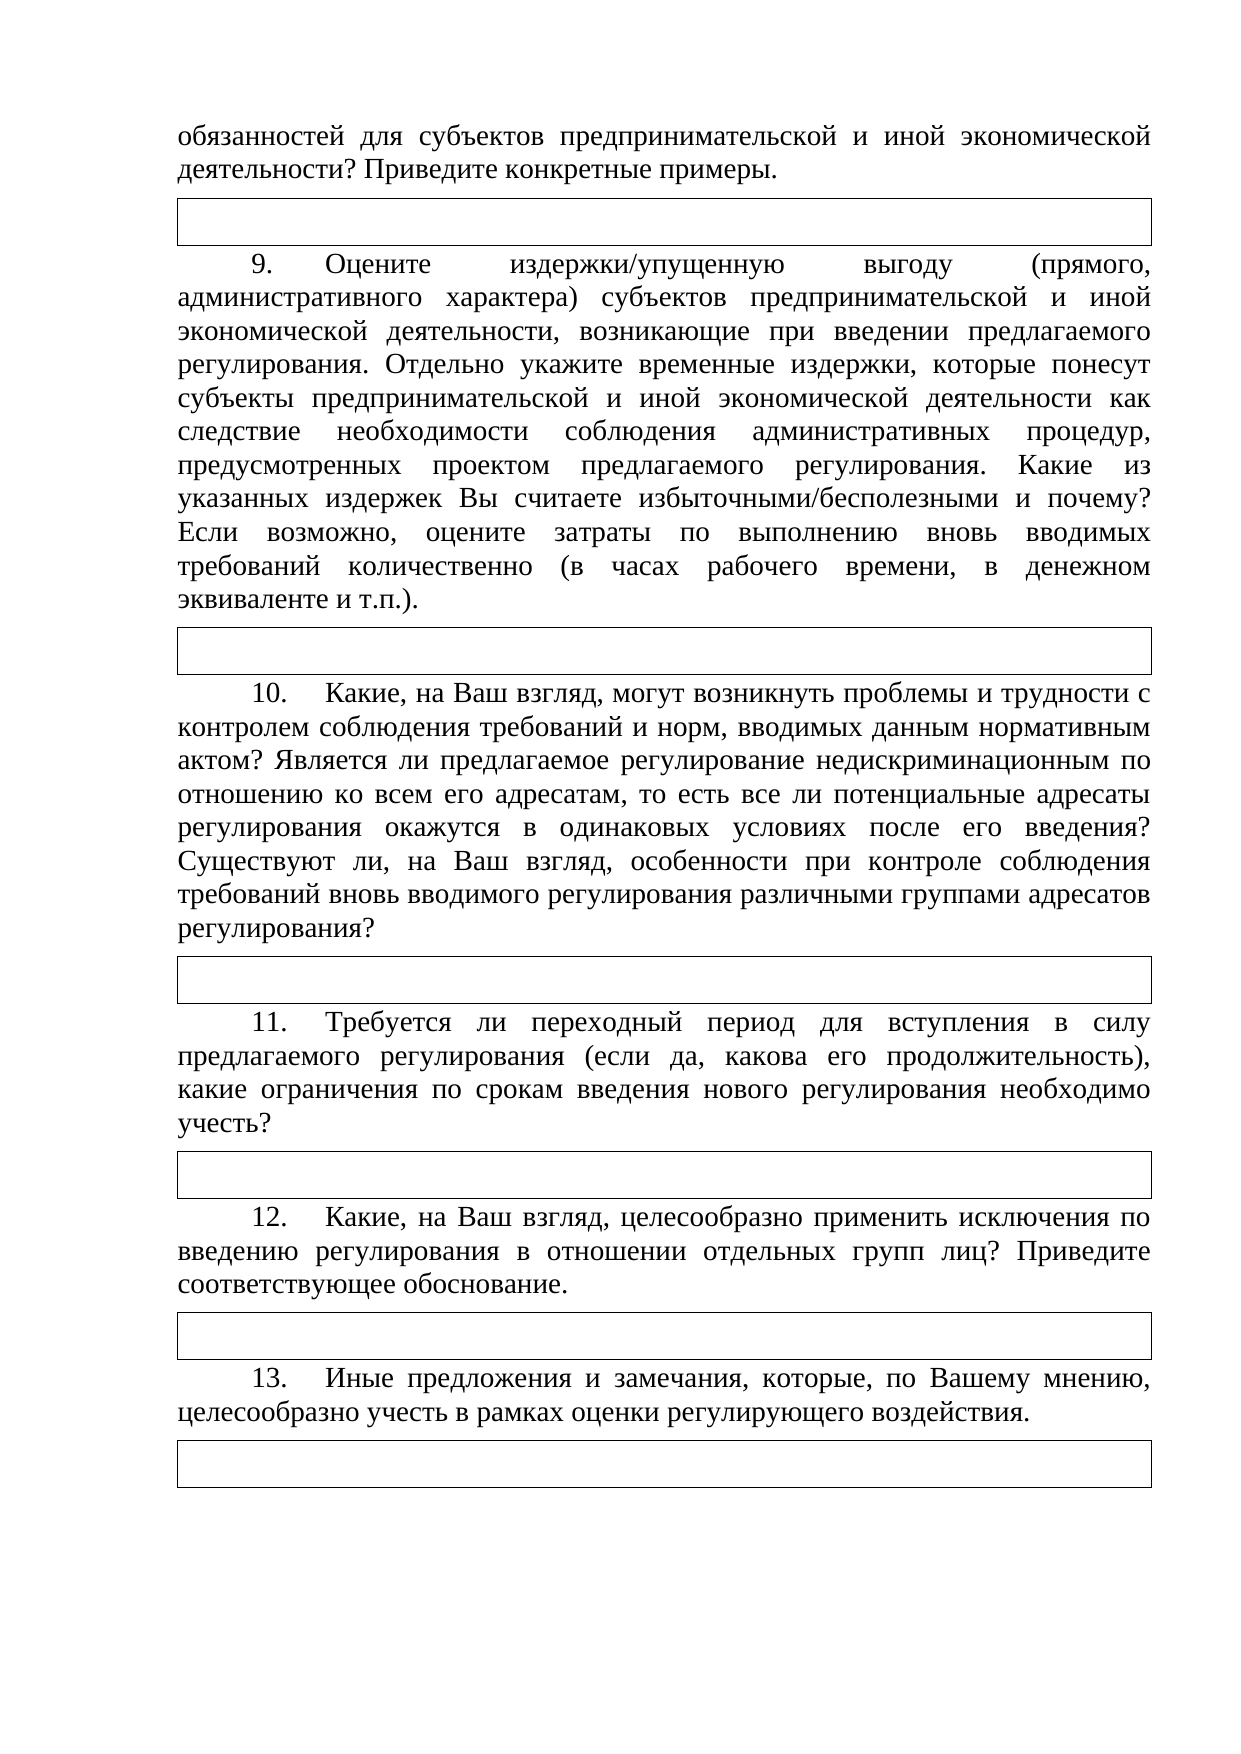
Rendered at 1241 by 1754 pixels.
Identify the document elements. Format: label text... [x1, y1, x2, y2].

list Какие, на Ваш взгляд, целесообразно применить исключения по введению регулирования в отношении отдельных групп лиц? Приведите соответствующее обоснование. [177, 1199, 1152, 1300]
table_header [178, 1152, 1151, 1198]
table_header [178, 199, 1151, 245]
list Оцените издержки/упущенную выгоду (прямого, административного характера) субъектов предпринимательской и иной экономической деятельности, возникающие при введении предлагаемого регулирования. Отдельно укажите временные издержки, которые понесут субъекты предпринимательской и иной экономической деятельности как следствие необходимости соблюдения административных процедур, предусмотренных проектом предлагаемого регулирования. Какие из указанных издержек Вы считаете избыточными/бесполезными и почему? Если возможно, оцените затраты по выполнению вновь вводимых требований количественно (в часах рабочего времени, в денежном эквиваленте и т.п.). [177, 246, 1152, 615]
table_header [178, 1313, 1151, 1359]
list Требуется ли переходный период для вступления в силу предлагаемого регулирования (если да, какова его продолжительность), какие ограничения по срокам введения нового регулирования необходимо учесть? [177, 1004, 1152, 1138]
table_header [178, 628, 1151, 674]
list Какие, на Ваш взгляд, могут возникнуть проблемы и трудности с контролем соблюдения требований и норм, вводимых данным нормативным актом? Является ли предлагаемое регулирование недискриминационным по отношению ко всем его адресатам, то есть все ли потенциальные адресаты регулирования окажутся в одинаковых условиях после его введения? Существуют ли, на Ваш взгляд, особенности при контроле соблюдения требований вновь вводимого регулирования различными группами адресатов регулирования? [177, 675, 1152, 944]
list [177, 118, 1152, 185]
table_header [178, 1441, 1151, 1487]
table_header [178, 957, 1151, 1003]
list Иные предложения и замечания, которые, по Вашему мнению, целесообразно учесть в рамках оценки регулирующего воздействия. [177, 1360, 1152, 1427]
